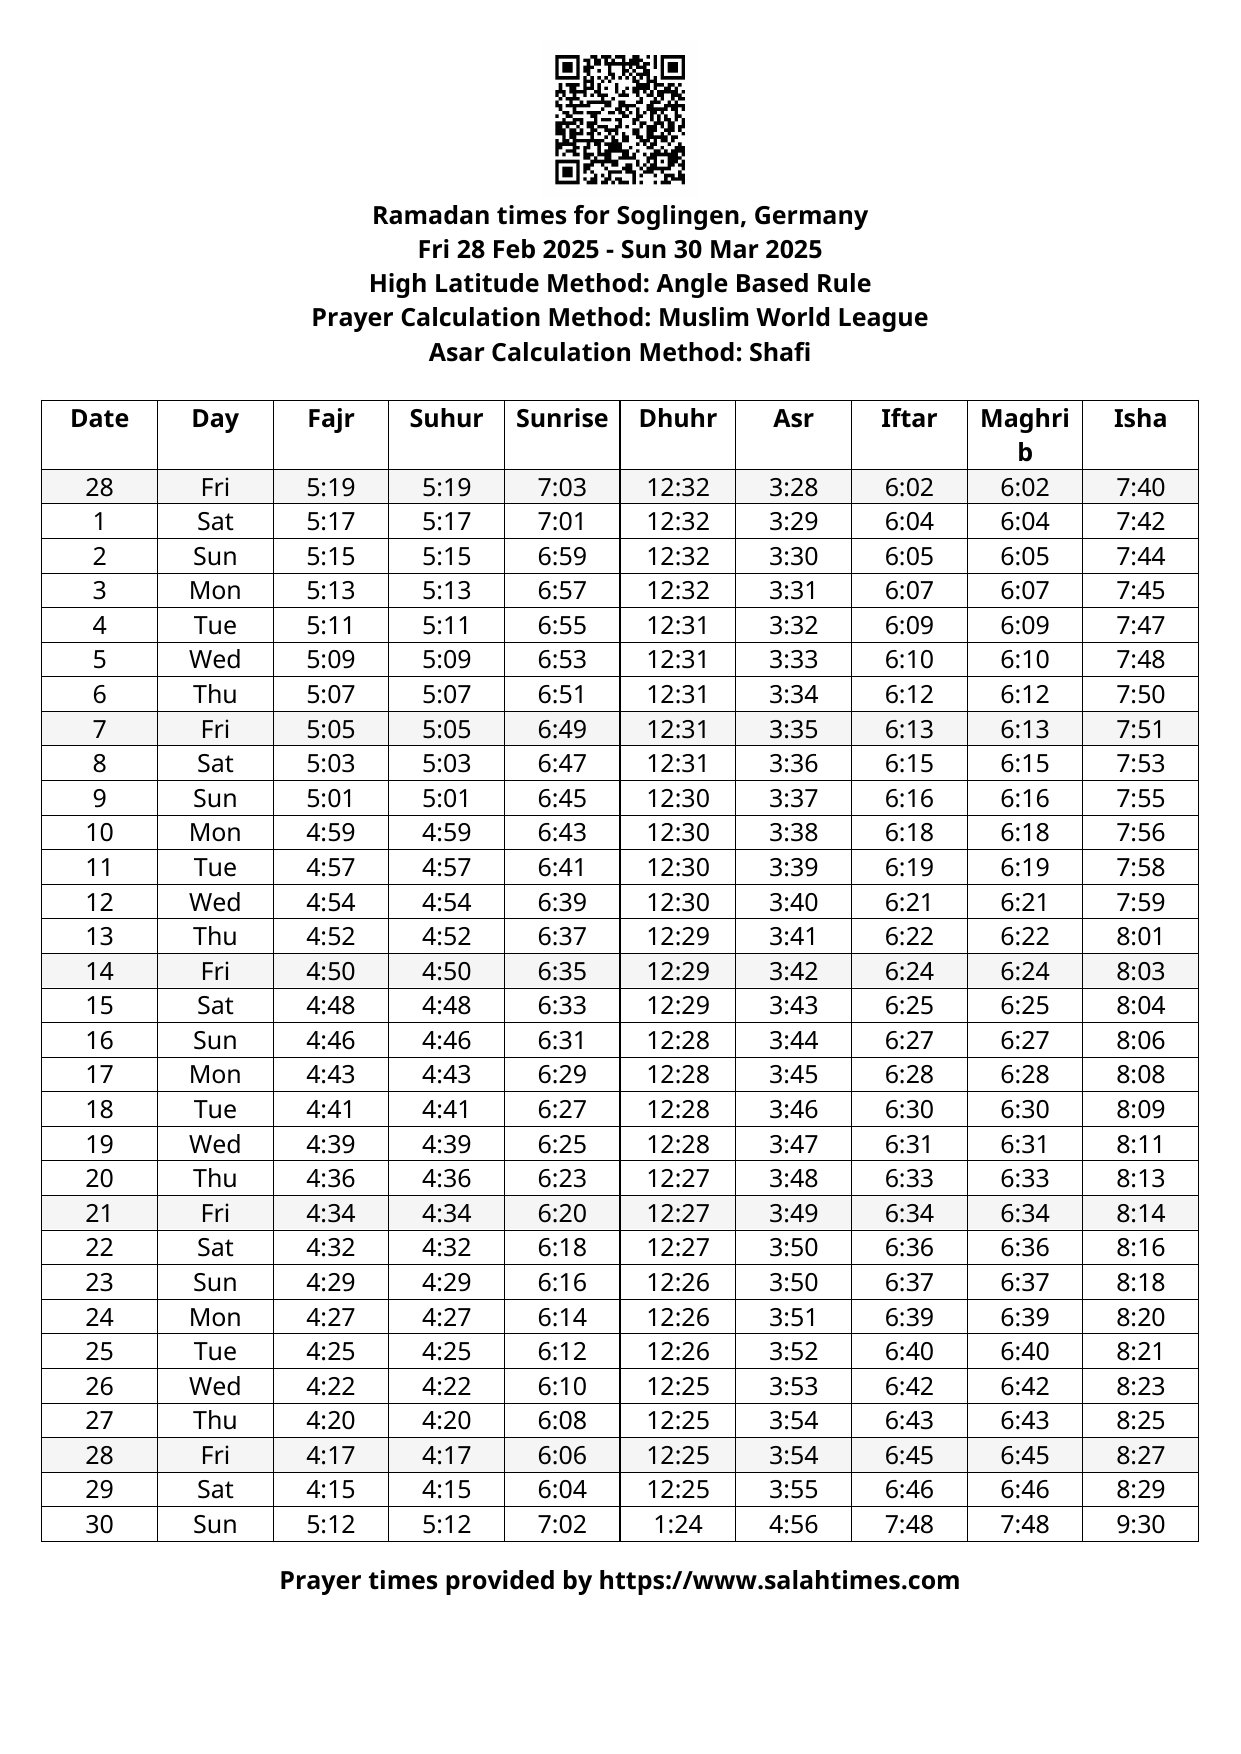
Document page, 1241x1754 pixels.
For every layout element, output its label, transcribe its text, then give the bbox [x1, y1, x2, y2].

table_cell 3:32 [736, 608, 851, 642]
table_cell 4:34 [274, 1196, 388, 1229]
table_cell 5:03 [274, 746, 388, 780]
table_cell 8:13 [1083, 1161, 1198, 1195]
table_cell 4:50 [274, 954, 388, 987]
table_cell 3:37 [736, 781, 851, 814]
table_cell 4:20 [389, 1404, 504, 1437]
table_cell 12:32 [621, 504, 735, 538]
table_cell 3:50 [736, 1231, 851, 1264]
table_cell 5:03 [389, 746, 504, 780]
table_cell 6:34 [968, 1196, 1082, 1229]
table_cell 11 [42, 850, 157, 884]
table_cell 4:25 [389, 1334, 504, 1368]
table_cell 6:39 [852, 1300, 967, 1333]
table_cell 4:15 [389, 1473, 504, 1506]
table_cell 6:04 [852, 504, 967, 538]
text Asar Calculation Method: Shafi [42, 334, 1198, 368]
table_cell 6:13 [852, 712, 967, 745]
table_cell 6:21 [968, 885, 1082, 918]
table_cell 6:43 [505, 816, 619, 849]
table_cell 8:01 [1083, 919, 1198, 953]
table_cell 3:39 [736, 850, 851, 884]
table_cell 9 [42, 781, 157, 814]
table_cell 4:39 [389, 1127, 504, 1160]
table_cell 5:15 [274, 539, 388, 572]
table_cell 4:50 [389, 954, 504, 987]
table_cell 8:08 [1083, 1058, 1198, 1091]
table_cell 6:57 [505, 574, 619, 607]
table_cell 4:59 [389, 816, 504, 849]
table_cell 6:53 [505, 643, 619, 676]
table_cell 8:09 [1083, 1092, 1198, 1126]
table_cell Wed [158, 1127, 273, 1160]
table_header Maghrib [968, 401, 1082, 469]
table_header Fajr [274, 401, 388, 469]
table_cell 6:36 [852, 1231, 967, 1264]
table_cell 28 [42, 1438, 157, 1472]
table_cell 6:09 [852, 608, 967, 642]
table_cell 6:39 [505, 885, 619, 918]
table_cell 6:43 [852, 1404, 967, 1437]
table_cell Fri [158, 712, 273, 745]
table_cell 6:19 [852, 850, 967, 884]
table_cell 25 [42, 1334, 157, 1368]
table_cell 5:07 [389, 677, 504, 711]
table_cell 1 [42, 504, 157, 538]
table_cell 5:13 [274, 574, 388, 607]
table_cell Mon [158, 816, 273, 849]
table_cell 4:17 [274, 1438, 388, 1472]
table_cell 6:12 [968, 677, 1082, 711]
table_cell 3:33 [736, 643, 851, 676]
table_cell 6:13 [968, 712, 1082, 745]
table_cell 4:32 [389, 1231, 504, 1264]
table_cell 5:07 [274, 677, 388, 711]
table_cell 6:34 [852, 1196, 967, 1229]
table_cell 7:48 [852, 1507, 967, 1541]
table_cell 6:07 [968, 574, 1082, 607]
table_cell 6:25 [505, 1127, 619, 1160]
table_cell 4:20 [274, 1404, 388, 1437]
table_cell Wed [158, 1369, 273, 1402]
table_cell Thu [158, 1404, 273, 1437]
table_cell 6:45 [968, 1438, 1082, 1472]
table_cell 6:55 [505, 608, 619, 642]
table_cell 6:59 [505, 539, 619, 572]
table_cell 7:58 [1083, 850, 1198, 884]
table_cell 5:01 [389, 781, 504, 814]
table_header Iftar [852, 401, 967, 469]
table_cell 20 [42, 1161, 157, 1195]
table_cell 12:28 [621, 1058, 735, 1091]
table_cell 6:25 [852, 989, 967, 1022]
table_cell 4:48 [389, 989, 504, 1022]
table_cell 12:32 [621, 539, 735, 572]
table_cell 4:46 [389, 1023, 504, 1057]
table_cell Sat [158, 1473, 273, 1506]
table_cell 6:42 [852, 1369, 967, 1402]
table_cell 6:45 [505, 781, 619, 814]
table_cell 27 [42, 1404, 157, 1437]
table_cell 7:53 [1083, 746, 1198, 780]
table_cell 3:40 [736, 885, 851, 918]
table_cell 6:16 [852, 781, 967, 814]
table_cell Mon [158, 574, 273, 607]
table_cell 6:18 [505, 1231, 619, 1264]
table_cell 7:59 [1083, 885, 1198, 918]
table_cell 6:40 [852, 1334, 967, 1368]
table_cell 3:31 [736, 574, 851, 607]
table_cell 6:18 [968, 816, 1082, 849]
table_cell 17 [42, 1058, 157, 1091]
table_cell 3:34 [736, 677, 851, 711]
table_cell Sun [158, 781, 273, 814]
table_cell Mon [158, 1058, 273, 1091]
table_cell 3:36 [736, 746, 851, 780]
table_cell 12:26 [621, 1265, 735, 1299]
table_cell 2 [42, 539, 157, 572]
table_cell 3:30 [736, 539, 851, 572]
table_cell 12:25 [621, 1438, 735, 1472]
table_cell Sun [158, 1023, 273, 1057]
table_cell 6:15 [852, 746, 967, 780]
table_cell 4:36 [389, 1161, 504, 1195]
table_cell Sat [158, 746, 273, 780]
table_cell 6:28 [968, 1058, 1082, 1091]
table_cell 7:40 [1083, 470, 1198, 503]
table_cell 6:51 [505, 677, 619, 711]
table_cell 29 [42, 1473, 157, 1506]
table_cell 7:56 [1083, 816, 1198, 849]
table_cell 12:28 [621, 1127, 735, 1160]
table_cell 8:06 [1083, 1023, 1198, 1057]
table_cell 5 [42, 643, 157, 676]
table_cell 4:43 [274, 1058, 388, 1091]
table_cell 6:31 [852, 1127, 967, 1160]
table_cell 12:27 [621, 1161, 735, 1195]
table_cell 6:06 [505, 1438, 619, 1472]
table_cell 18 [42, 1092, 157, 1126]
table_cell Tue [158, 608, 273, 642]
table_cell 6:23 [505, 1161, 619, 1195]
table_header Isha [1083, 401, 1198, 469]
table_cell 12:31 [621, 677, 735, 711]
table_cell Fri [158, 1438, 273, 1472]
table_cell 6:25 [968, 989, 1082, 1022]
text Fri 28 Feb 2025 - Sun 30 Mar 2025 [42, 232, 1198, 266]
table_cell 30 [42, 1507, 157, 1541]
table_cell 4:41 [389, 1092, 504, 1126]
table_cell 6:33 [505, 989, 619, 1022]
table_cell 4:52 [389, 919, 504, 953]
table_cell 5:01 [274, 781, 388, 814]
table_cell 6:08 [505, 1404, 619, 1437]
table_cell 8:23 [1083, 1369, 1198, 1402]
table_cell 6:27 [968, 1023, 1082, 1057]
table_cell 12:26 [621, 1300, 735, 1333]
table_cell 6:20 [505, 1196, 619, 1229]
table_cell 3 [42, 574, 157, 607]
table_cell 12 [42, 885, 157, 918]
table_cell 5:17 [274, 504, 388, 538]
table_cell 6:30 [852, 1092, 967, 1126]
table_cell 7:51 [1083, 712, 1198, 745]
table_cell Thu [158, 919, 273, 953]
table_cell 23 [42, 1265, 157, 1299]
table_header Suhur [389, 401, 504, 469]
table_cell 28 [42, 470, 157, 503]
table_cell 6:16 [505, 1265, 619, 1299]
table_cell Sat [158, 1231, 273, 1264]
table_cell Sat [158, 989, 273, 1022]
table_cell 6:36 [968, 1231, 1082, 1264]
table_cell 4:17 [389, 1438, 504, 1472]
table_cell 14 [42, 954, 157, 987]
table_cell 3:38 [736, 816, 851, 849]
table_cell 4:32 [274, 1231, 388, 1264]
table_cell 4:57 [274, 850, 388, 884]
table_cell 6:33 [852, 1161, 967, 1195]
text High Latitude Method: Angle Based Rule [42, 266, 1198, 300]
table_cell 6:16 [968, 781, 1082, 814]
table_cell 15 [42, 989, 157, 1022]
table_cell 8:27 [1083, 1438, 1198, 1472]
table_cell 6:35 [505, 954, 619, 987]
table_cell Sun [158, 1265, 273, 1299]
table_cell 12:32 [621, 470, 735, 503]
table_cell 3:54 [736, 1438, 851, 1472]
table_cell 12:29 [621, 989, 735, 1022]
table_cell 3:44 [736, 1023, 851, 1057]
table_cell 12:30 [621, 885, 735, 918]
table_cell 4:36 [274, 1161, 388, 1195]
table_cell 5:09 [389, 643, 504, 676]
table_cell 6:33 [968, 1161, 1082, 1195]
table_cell 6:29 [505, 1058, 619, 1091]
table_cell 6:14 [505, 1300, 619, 1333]
table_cell 6:46 [968, 1473, 1082, 1506]
table_cell 8:18 [1083, 1265, 1198, 1299]
table_cell 3:43 [736, 989, 851, 1022]
table_cell 6:10 [968, 643, 1082, 676]
table_cell 8:25 [1083, 1404, 1198, 1437]
table_cell 6:24 [968, 954, 1082, 987]
table_cell 6:27 [852, 1023, 967, 1057]
table_cell 12:27 [621, 1231, 735, 1264]
table_cell 3:29 [736, 504, 851, 538]
table_header Day [158, 401, 273, 469]
table_cell 3:55 [736, 1473, 851, 1506]
table_cell Thu [158, 1161, 273, 1195]
table_cell 6:31 [968, 1127, 1082, 1160]
table_cell 6:21 [852, 885, 967, 918]
table_cell 12:25 [621, 1473, 735, 1506]
table_cell 6:12 [505, 1334, 619, 1368]
table_cell 8:29 [1083, 1473, 1198, 1506]
table_cell 7:48 [1083, 643, 1198, 676]
table_cell 12:30 [621, 781, 735, 814]
table_cell 6:24 [852, 954, 967, 987]
table_cell 5:05 [274, 712, 388, 745]
table_cell 6:19 [968, 850, 1082, 884]
table_cell 4:15 [274, 1473, 388, 1506]
table_cell 12:29 [621, 954, 735, 987]
picture [542, 41, 699, 198]
table_cell 4:43 [389, 1058, 504, 1091]
table_cell 12:25 [621, 1369, 735, 1402]
table_cell 5:19 [389, 470, 504, 503]
table_cell 3:49 [736, 1196, 851, 1229]
table_cell 8:14 [1083, 1196, 1198, 1229]
table_cell 4:27 [389, 1300, 504, 1333]
table_cell 12:25 [621, 1404, 735, 1437]
table_cell Tue [158, 850, 273, 884]
table_cell 10 [42, 816, 157, 849]
table_cell 3:41 [736, 919, 851, 953]
table_cell 5:05 [389, 712, 504, 745]
table_cell Sun [158, 539, 273, 572]
table_cell Fri [158, 954, 273, 987]
table_cell Wed [158, 885, 273, 918]
table_cell 4:59 [274, 816, 388, 849]
table_cell 7:45 [1083, 574, 1198, 607]
table_cell 6:02 [852, 470, 967, 503]
table_cell 6:04 [505, 1473, 619, 1506]
table_cell 12:31 [621, 746, 735, 780]
table_cell 4:54 [389, 885, 504, 918]
table_cell 12:32 [621, 574, 735, 607]
table_cell 6:43 [968, 1404, 1082, 1437]
table_cell 8 [42, 746, 157, 780]
table_cell 7:47 [1083, 608, 1198, 642]
table_cell 3:51 [736, 1300, 851, 1333]
table_cell Tue [158, 1334, 273, 1368]
table_cell 5:17 [389, 504, 504, 538]
table_cell 6:10 [505, 1369, 619, 1402]
table_cell 4:56 [736, 1507, 851, 1541]
table_cell 6:28 [852, 1058, 967, 1091]
table_cell Wed [158, 643, 273, 676]
table_cell 7:55 [1083, 781, 1198, 814]
text Prayer times provided by https://www.salahtimes.com [42, 1563, 1198, 1597]
table_cell 8:16 [1083, 1231, 1198, 1264]
table_cell 4:27 [274, 1300, 388, 1333]
table_cell 7:02 [505, 1507, 619, 1541]
table_cell 3:28 [736, 470, 851, 503]
table_cell 6:45 [852, 1438, 967, 1472]
table_cell 6:09 [968, 608, 1082, 642]
table_cell Thu [158, 677, 273, 711]
table_cell 19 [42, 1127, 157, 1160]
table_cell 6:49 [505, 712, 619, 745]
table_cell 4:48 [274, 989, 388, 1022]
table_cell 6:04 [968, 504, 1082, 538]
table_cell 6:37 [968, 1265, 1082, 1299]
table_cell 5:09 [274, 643, 388, 676]
table_cell 26 [42, 1369, 157, 1402]
table_cell 8:03 [1083, 954, 1198, 987]
table_cell 12:29 [621, 919, 735, 953]
table_cell 4:29 [389, 1265, 504, 1299]
text Ramadan times for Soglingen, Germany [42, 198, 1198, 232]
table_cell 22 [42, 1231, 157, 1264]
table_cell 12:26 [621, 1334, 735, 1368]
table_cell 6:10 [852, 643, 967, 676]
table_cell 6:22 [968, 919, 1082, 953]
table_cell 3:46 [736, 1092, 851, 1126]
table_cell 6:46 [852, 1473, 967, 1506]
table_cell 6 [42, 677, 157, 711]
table_cell 7 [42, 712, 157, 745]
table_cell 4:39 [274, 1127, 388, 1160]
table_cell 8:21 [1083, 1334, 1198, 1368]
table_cell 6:05 [968, 539, 1082, 572]
table_cell 6:47 [505, 746, 619, 780]
table_cell 9:30 [1083, 1507, 1198, 1541]
table_cell 5:11 [389, 608, 504, 642]
table_cell 13 [42, 919, 157, 953]
table_cell 7:03 [505, 470, 619, 503]
text Prayer Calculation Method: Muslim World League [42, 300, 1198, 334]
table_cell 4:22 [389, 1369, 504, 1402]
table_cell 3:50 [736, 1265, 851, 1299]
table_cell 4:34 [389, 1196, 504, 1229]
table_cell 3:42 [736, 954, 851, 987]
table_cell 4:29 [274, 1265, 388, 1299]
table_cell 6:15 [968, 746, 1082, 780]
table_cell 6:31 [505, 1023, 619, 1057]
table_cell 12:27 [621, 1196, 735, 1229]
table_cell 5:11 [274, 608, 388, 642]
table_cell 7:42 [1083, 504, 1198, 538]
table_cell 5:13 [389, 574, 504, 607]
table_cell 5:15 [389, 539, 504, 572]
table_cell Tue [158, 1092, 273, 1126]
table_cell Mon [158, 1300, 273, 1333]
table_cell 12:28 [621, 1023, 735, 1057]
table_cell 4:52 [274, 919, 388, 953]
table_cell 12:31 [621, 643, 735, 676]
table_cell 4:57 [389, 850, 504, 884]
table_cell 7:44 [1083, 539, 1198, 572]
table_cell 5:12 [274, 1507, 388, 1541]
table_cell 6:37 [852, 1265, 967, 1299]
table_cell 3:35 [736, 712, 851, 745]
table_cell Fri [158, 470, 273, 503]
table_cell 6:39 [968, 1300, 1082, 1333]
table_cell 3:53 [736, 1369, 851, 1402]
table_cell 3:48 [736, 1161, 851, 1195]
table_cell 7:01 [505, 504, 619, 538]
table_cell 6:41 [505, 850, 619, 884]
table_cell 21 [42, 1196, 157, 1229]
table_cell 3:52 [736, 1334, 851, 1368]
table_cell 6:42 [968, 1369, 1082, 1402]
table_header Sunrise [505, 401, 619, 469]
table_cell 4:22 [274, 1369, 388, 1402]
table_cell 6:12 [852, 677, 967, 711]
table_cell 4:25 [274, 1334, 388, 1368]
table_cell 4:54 [274, 885, 388, 918]
table_cell 4:41 [274, 1092, 388, 1126]
table_cell 7:50 [1083, 677, 1198, 711]
table_cell 3:54 [736, 1404, 851, 1437]
table_cell 6:02 [968, 470, 1082, 503]
table_header Dhuhr [621, 401, 735, 469]
table_cell 7:48 [968, 1507, 1082, 1541]
table_cell 12:30 [621, 816, 735, 849]
table_cell 6:40 [968, 1334, 1082, 1368]
table_cell 6:30 [968, 1092, 1082, 1126]
table_cell 8:04 [1083, 989, 1198, 1022]
table_cell 6:37 [505, 919, 619, 953]
table_cell 8:11 [1083, 1127, 1198, 1160]
table_cell 6:07 [852, 574, 967, 607]
table_cell 8:20 [1083, 1300, 1198, 1333]
table_cell 24 [42, 1300, 157, 1333]
table_cell 3:47 [736, 1127, 851, 1160]
table_cell 5:12 [389, 1507, 504, 1541]
table_cell Fri [158, 1196, 273, 1229]
table_cell 16 [42, 1023, 157, 1057]
table_cell 4:46 [274, 1023, 388, 1057]
table_cell 5:19 [274, 470, 388, 503]
table_cell Sat [158, 504, 273, 538]
table_cell 12:31 [621, 712, 735, 745]
table_cell 3:45 [736, 1058, 851, 1091]
table_header Date [42, 401, 157, 469]
table_cell 12:30 [621, 850, 735, 884]
table_header Asr [736, 401, 851, 469]
table_cell 6:22 [852, 919, 967, 953]
table_cell 6:18 [852, 816, 967, 849]
table_cell 6:05 [852, 539, 967, 572]
table_cell 1:24 [621, 1507, 735, 1541]
table_cell 6:27 [505, 1092, 619, 1126]
table_cell 4 [42, 608, 157, 642]
table_cell 12:28 [621, 1092, 735, 1126]
table_cell 12:31 [621, 608, 735, 642]
table_cell Sun [158, 1507, 273, 1541]
